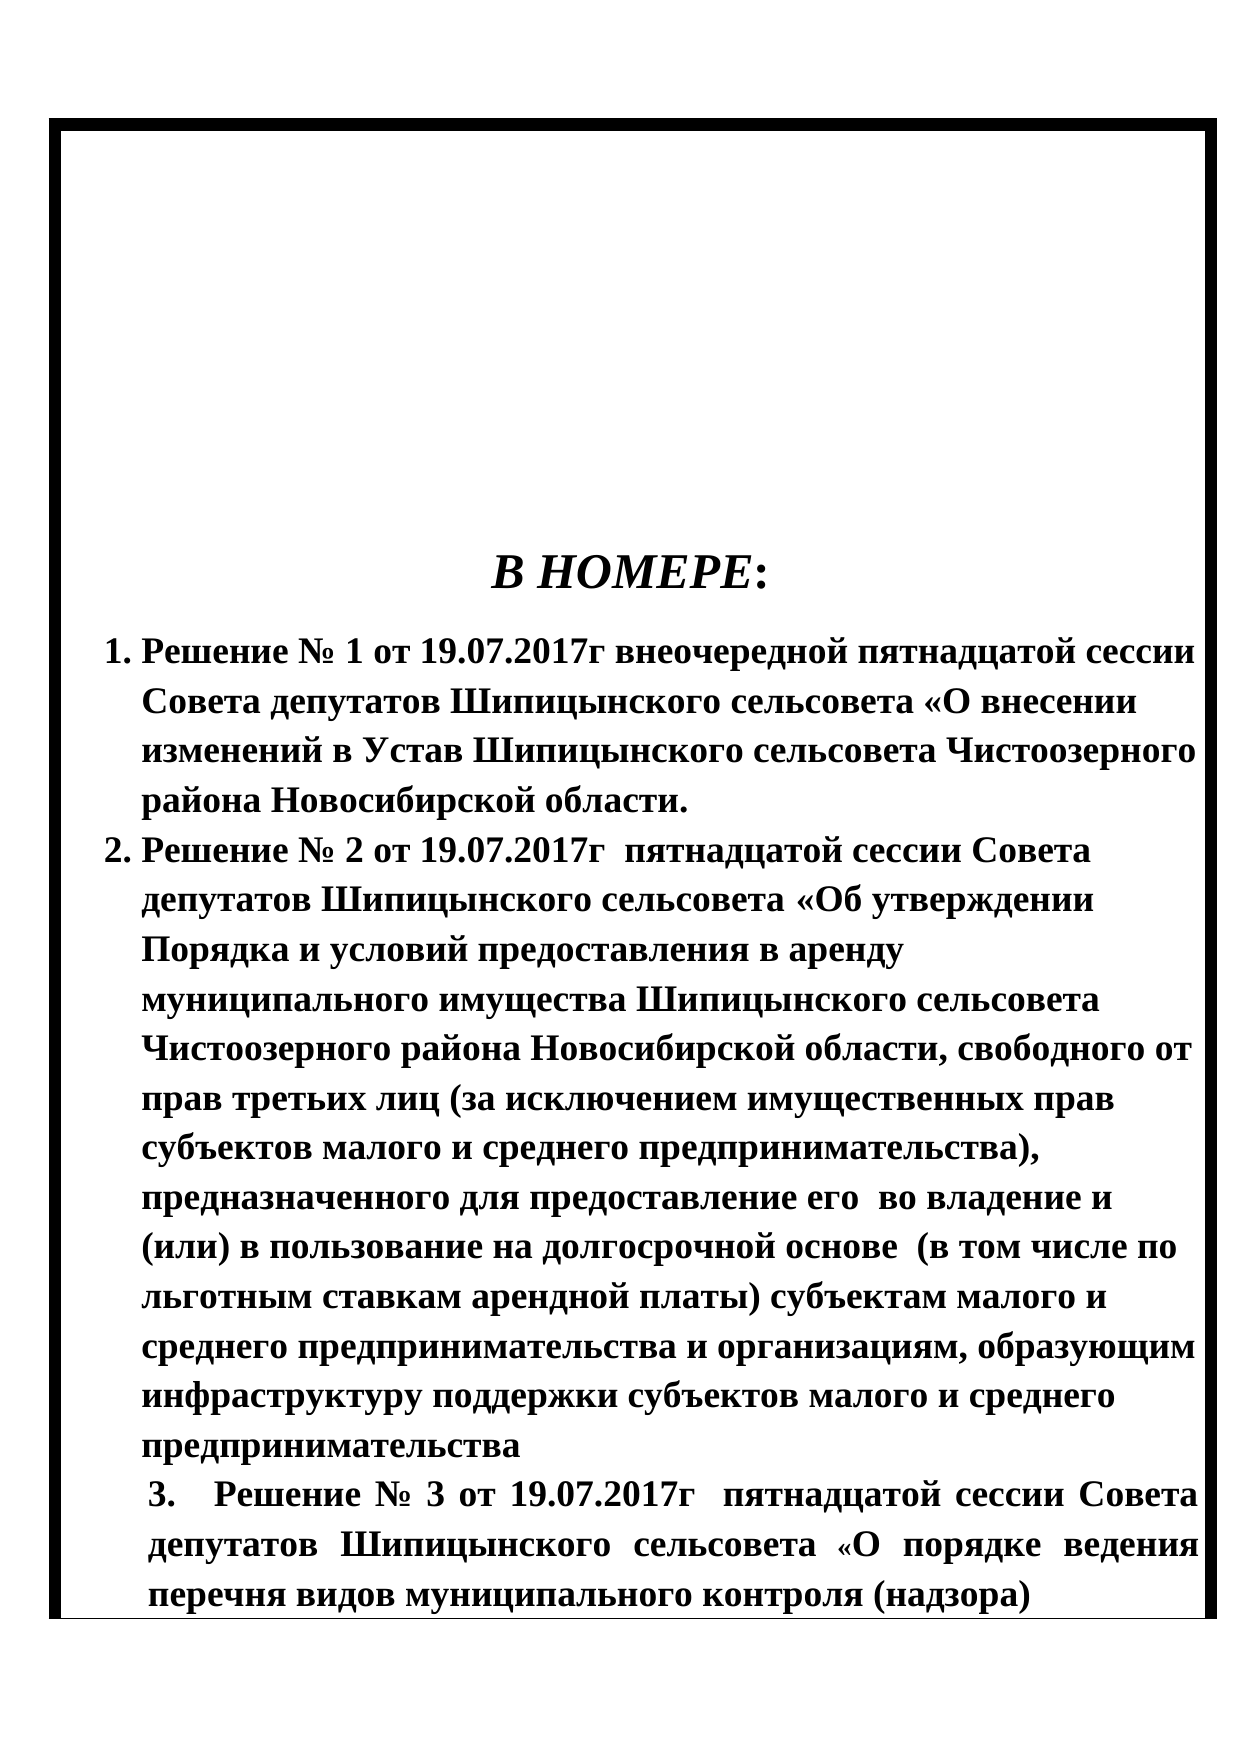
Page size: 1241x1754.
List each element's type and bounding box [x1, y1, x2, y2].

table_header [61, 131, 1205, 1618]
